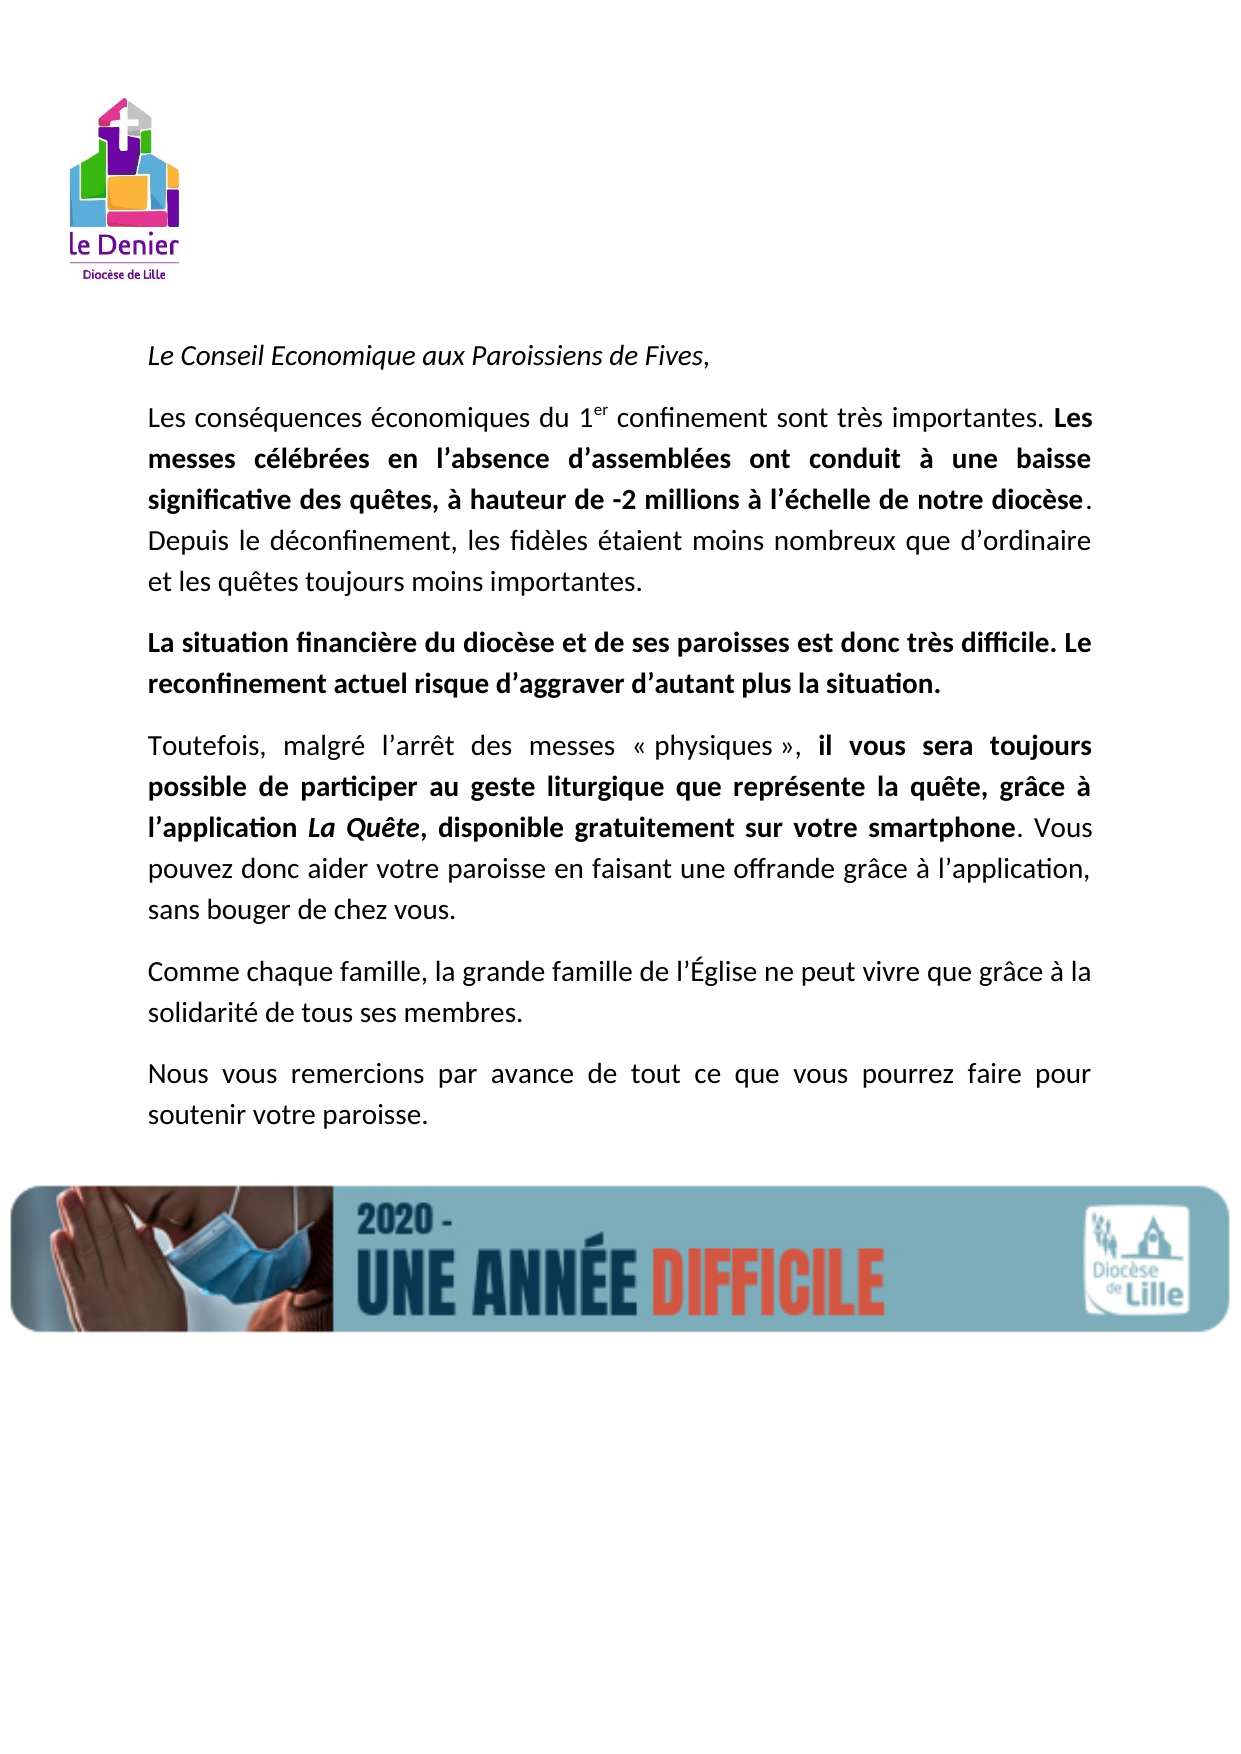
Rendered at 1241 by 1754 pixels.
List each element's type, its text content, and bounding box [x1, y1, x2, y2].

picture [69, 98, 179, 282]
text La situation financière du diocèse et de ses paroisses est donc très difficile. Le reconfinement actuel risque d’aggraver d’autant plus la situation. [148, 624, 1093, 701]
text Le Conseil Economique aux Paroissiens de Fives, [148, 337, 1093, 373]
picture [1, 1172, 1238, 1349]
text Toutefois, malgré l’arrêt des messes « physiques », il vous sera toujours possible de participer au geste liturgique que représente la quête, grâce à l’application La Quête, disponible gratuitement sur votre smartphone. Vous pouvez donc aider votre paroisse en faisant une offrande grâce à l’application, sans bouger de chez vous. [148, 727, 1093, 927]
text Nous vous remercions par avance de tout ce que vous pourrez faire pour soutenir votre paroisse. [148, 1055, 1093, 1132]
text Comme chaque famille, la grande famille de l’Église ne peut vivre que grâce à la solidarité de tous ses membres. [148, 953, 1093, 1029]
text Les conséquences économiques du 1er confinement sont très importantes. Les messes célébrées en l’absence d’assemblées ont conduit à une baisse significative des quêtes, à hauteur de -2 millions à l’échelle de notre diocèse. Depuis le déconfinement, les fidèles étaient moins nombreux que d’ordinaire et les quêtes toujours moins importantes. [148, 399, 1093, 598]
